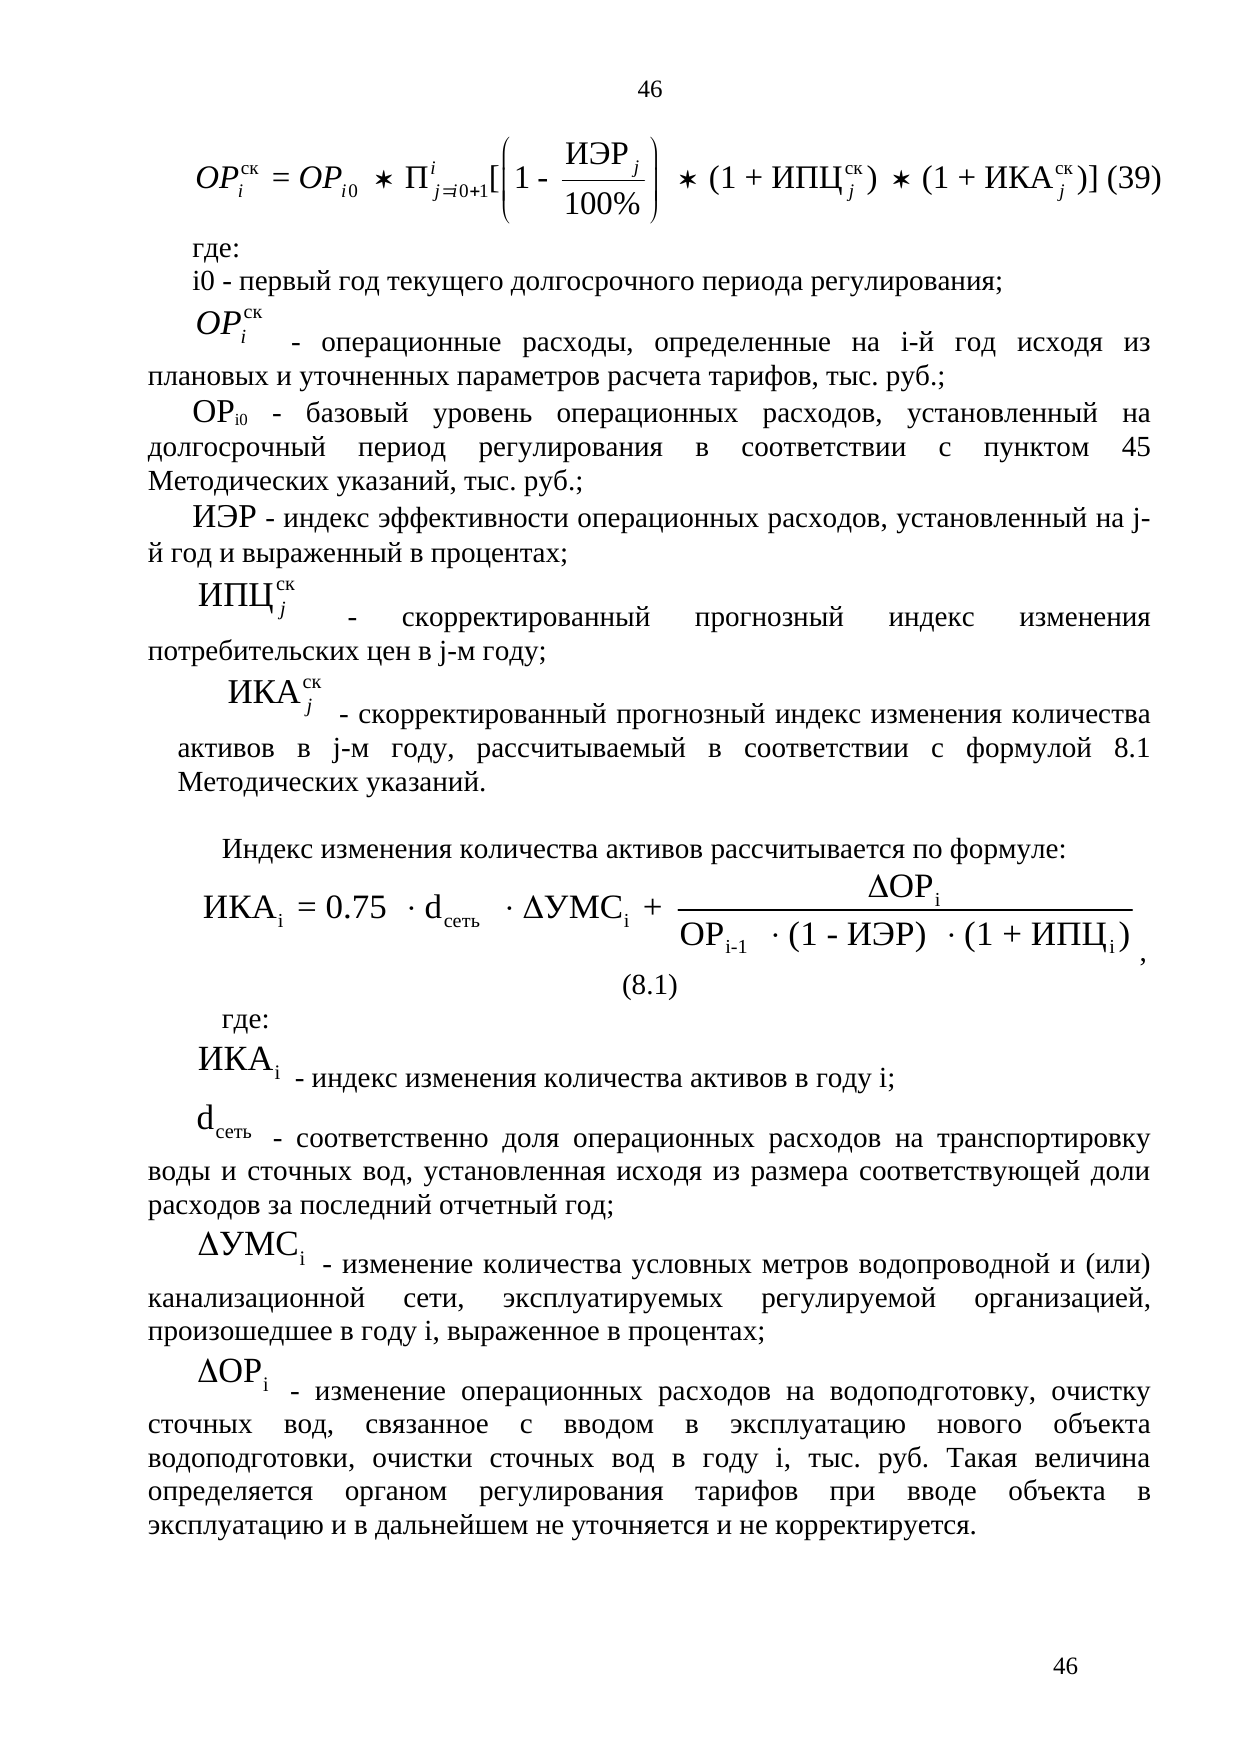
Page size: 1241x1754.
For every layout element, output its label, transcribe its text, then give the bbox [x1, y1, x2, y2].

text - скорректированный прогнозный индекс изменения потребительских цен в j-м году; [148, 568, 1152, 666]
text ИЭР - индекс эффективности операционных расходов, установленный на j-й год и выраженный в процентах; [148, 497, 1152, 568]
text - изменение операционных расходов на водоподготовку, очистку сточных вод, связанное с вводом в эксплуатацию нового объекта водоподготовки, очистки сточных вод в году i, тыс. руб. Такая величина определяется органом регулирования тарифов при вводе объекта в эксплуатацию и в дальнейшем не уточняется и не корректируется. [148, 1347, 1152, 1540]
text - индекс изменения количества активов в году i; [148, 1034, 1152, 1094]
text - операционные расходы, определенные на i-й год исходя из плановых и уточненных параметров расчета тарифов, тыс. руб.; [148, 297, 1152, 391]
text Индекс изменения количества активов рассчитывается по формуле: [177, 831, 1152, 864]
text - соответственно доля операционных расходов на транспортировку воды и сточных вод, установленная исходя из размера соответствующей доли расходов за последний отчетный год; [148, 1094, 1152, 1220]
text - скорректированный прогнозный индекс изменения количества активов в j-м году, рассчитываемый в соответствии с формулой 8.1 Методических указаний. [177, 666, 1152, 797]
text где: [177, 1001, 1152, 1034]
text i0 - первый год текущего долгосрочного периода регулирования; [148, 263, 1152, 297]
text где: [148, 230, 1152, 263]
text ОРi0 - базовый уровень операционных расходов, установленный на долгосрочный период регулирования в соответствии с пунктом 45 Методических указаний, тыс. руб.; [148, 391, 1152, 497]
text , (8.1) [148, 864, 1152, 1001]
text - изменение количества условных метров водопроводной и (или) канализационной сети, эксплуатируемых регулируемой организацией, произошедшее в году i, выраженное в процентах; [148, 1220, 1152, 1347]
